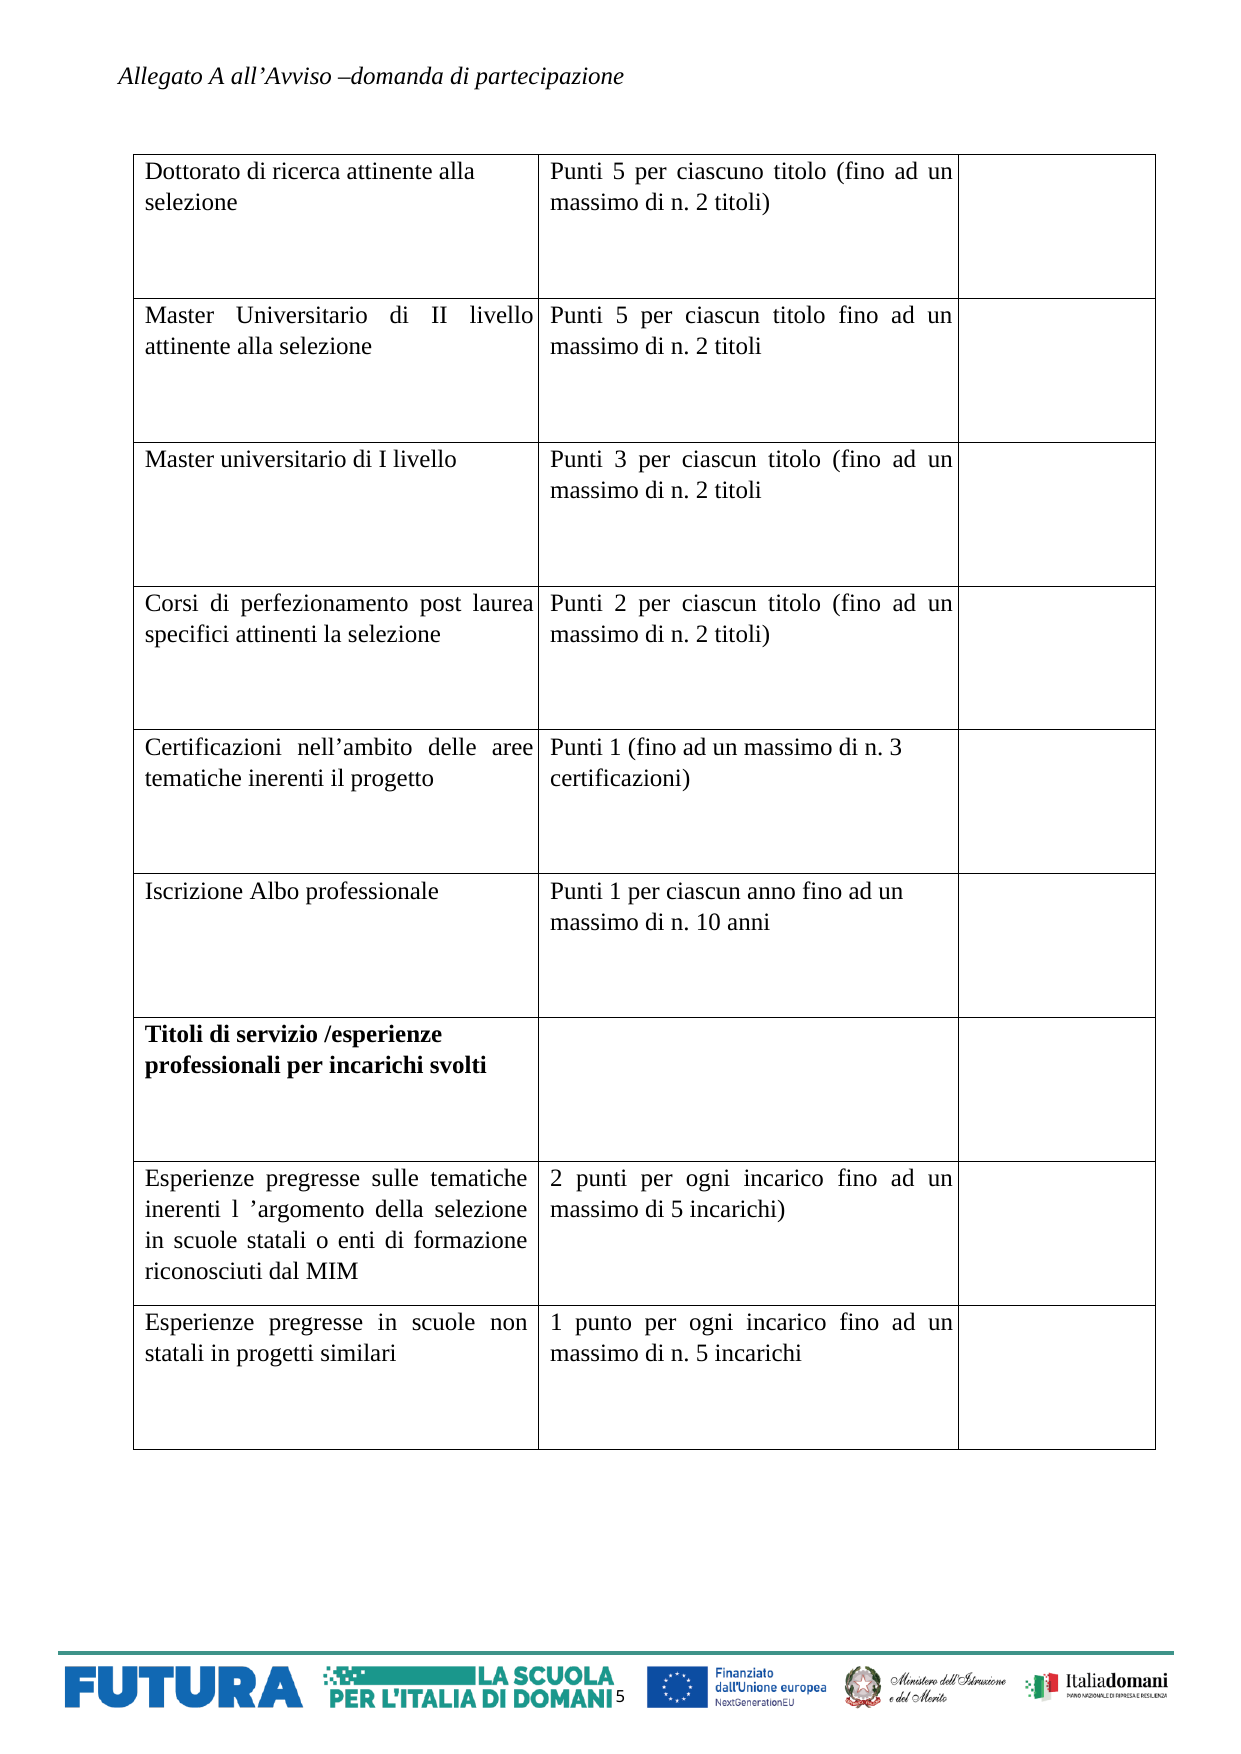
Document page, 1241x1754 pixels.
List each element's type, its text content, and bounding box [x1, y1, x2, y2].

table_cell 2 punti per ogni incarico fino ad un massimo di 5 incarichi) [539, 1162, 958, 1305]
picture [62, 1663, 1170, 1711]
table_cell 1 punto per ogni incarico fino ad un massimo di n. 5 incarichi [539, 1306, 958, 1449]
table_cell Punti 2 per ciascun titolo (fino ad un massimo di n. 2 titoli) [539, 587, 958, 729]
table_cell Punti 3 per ciascun titolo (fino ad un massimo di n. 2 titoli [539, 443, 958, 586]
table_cell [959, 155, 1155, 298]
table_cell [959, 874, 1155, 1017]
table_cell Corsi di perfezionamento post laurea specifici attinenti la selezione [134, 587, 538, 729]
table_cell Master Universitario di II livello attinente alla selezione [134, 299, 538, 442]
table_cell Esperienze pregresse in scuole non statali in progetti similari [134, 1306, 538, 1449]
table_cell [959, 299, 1155, 442]
table_cell [959, 1306, 1155, 1449]
table_cell Titoli di servizio /esperienze professionali per incarichi svolti [134, 1018, 538, 1161]
table_cell Master universitario di I livello [134, 443, 538, 586]
table_cell Certificazioni nell’ambito delle aree tematiche inerenti il progetto [134, 730, 538, 873]
table_cell Punti 1 per ciascun anno fino ad un massimo di n. 10 anni [539, 874, 958, 1017]
table_cell [959, 587, 1155, 729]
table_cell [959, 1018, 1155, 1161]
table_cell [539, 1018, 958, 1161]
table_cell Punti 1 (fino ad un massimo di n. 3 certificazioni) [539, 730, 958, 873]
table_cell Esperienze pregresse sulle tematiche inerenti l ’argomento della selezione in scuole statali o enti di formazione riconosciuti dal MIM [134, 1162, 538, 1305]
table_cell Punti 5 per ciascun titolo fino ad un massimo di n. 2 titoli [539, 299, 958, 442]
table_cell [959, 730, 1155, 873]
table_cell Iscrizione Albo professionale [134, 874, 538, 1017]
table_cell [959, 1162, 1155, 1305]
table_cell Dottorato di ricerca attinente alla selezione [134, 155, 538, 298]
table_cell [959, 443, 1155, 586]
table_cell Punti 5 per ciascuno titolo (fino ad un massimo di n. 2 titoli) [539, 155, 958, 298]
